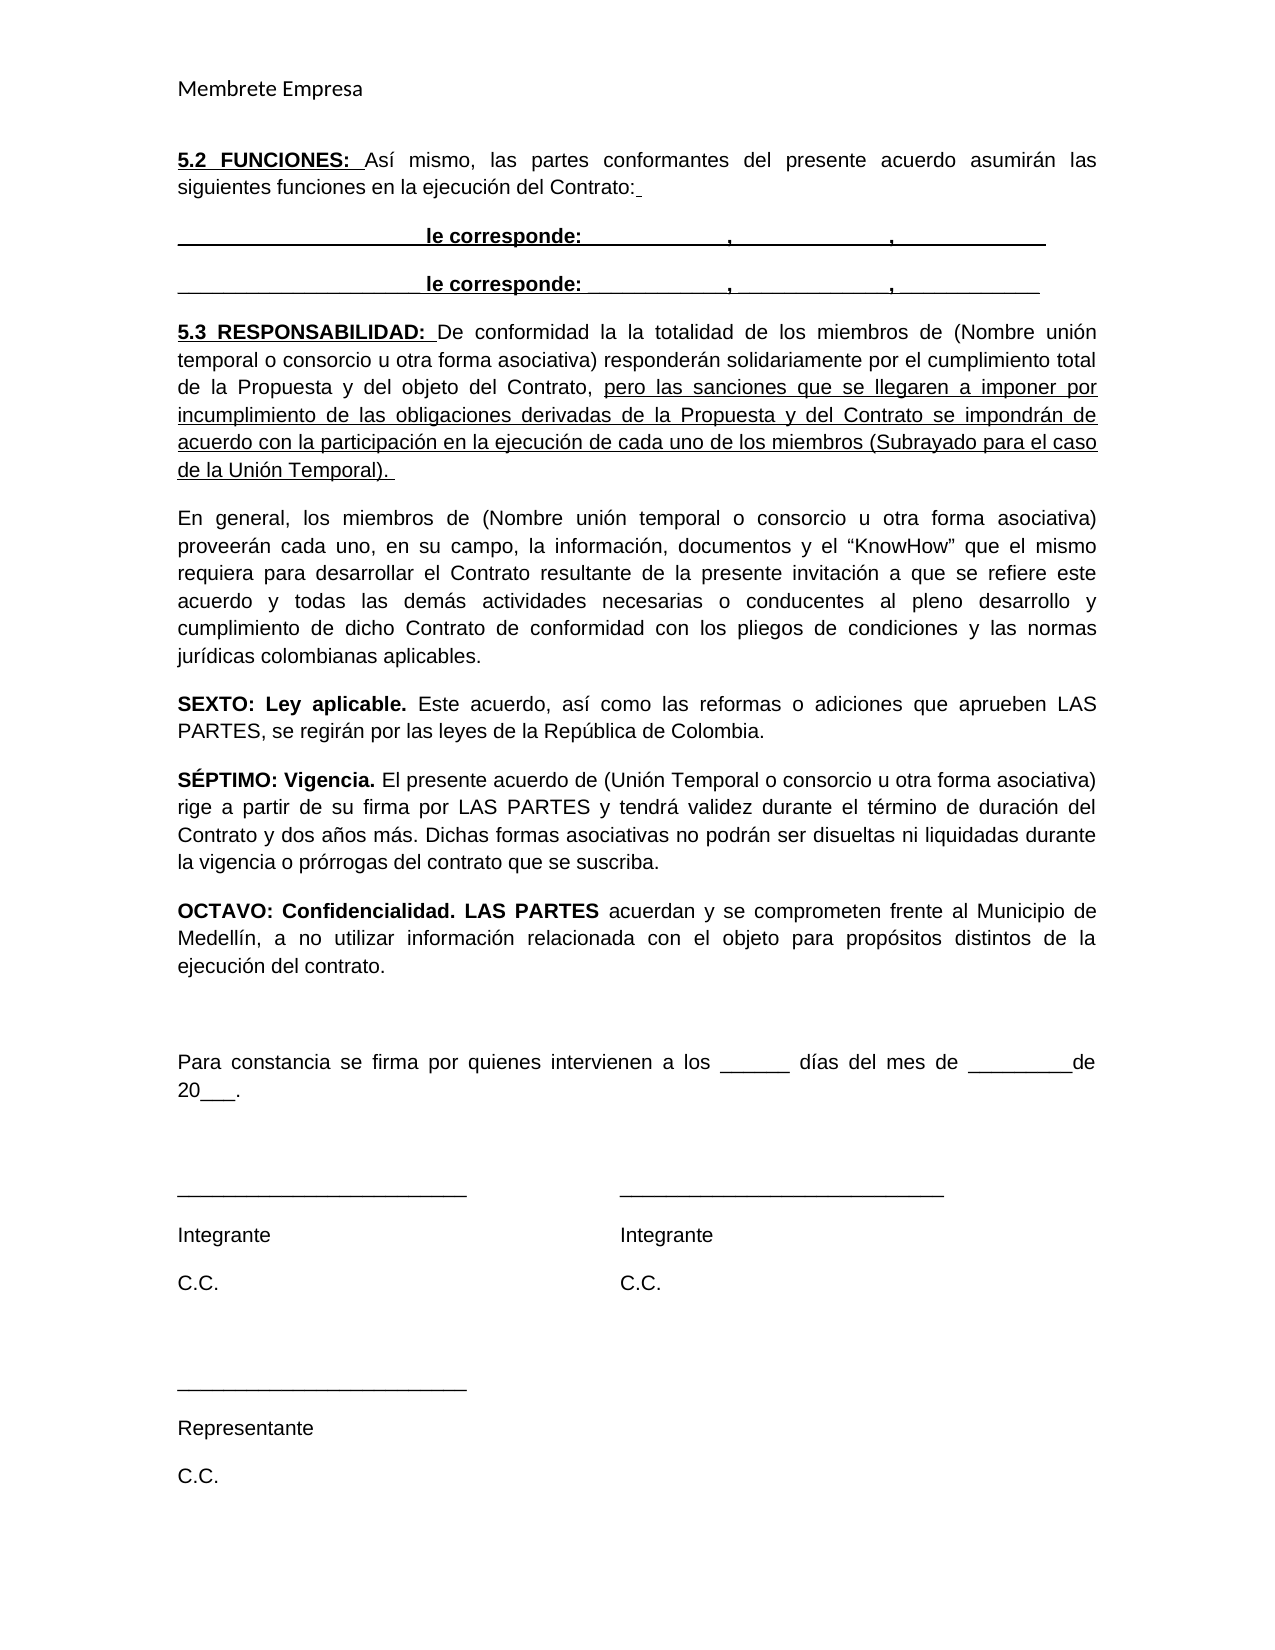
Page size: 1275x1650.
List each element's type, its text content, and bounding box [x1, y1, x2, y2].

text OCTAVO: Confidencialidad. LAS PARTES acuerdan y se comprometen frente al Municipio de Medellín, a no utilizar información relacionada con el objeto para propósitos distintos de la ejecución del contrato. [177, 898, 1098, 977]
text _____________________ le corresponde: ____________, _____________, ____________ [177, 272, 1098, 296]
text En general, los miembros de (Nombre unión temporal o consorcio u otra forma asociativa) proveerán cada uno, en su campo, la información, documentos y el “KnowHow” que el mismo requiera para desarrollar el Contrato resultante de la presente invitación a que se refiere este acuerdo y todas las demás actividades necesarias o conducentes al pleno desarrollo y cumplimiento de dicho Contrato de conformidad con los pliegos de condiciones y las normas jurídicas colombianas aplicables. [177, 506, 1098, 667]
text _________________________ ____________________________ [177, 1174, 1098, 1198]
text 5.3 RESPONSABILIDAD: De conformidad la la totalidad de los miembros de (Nombre unión temporal o consorcio u otra forma asociativa) responderán solidariamente por el cumplimiento total de la Propuesta y del objeto del Contrato, pero las sanciones que se llegaren a imponer por incumplimiento de las obligaciones derivadas de la Propuesta y del Contrato se impondrán de acuerdo con la participación en la ejecución de cada uno de los miembros (Subrayado para el caso de la Unión Temporal). [177, 320, 1098, 424]
text SÉPTIMO: Vigencia. El presente acuerdo de (Unión Temporal o consorcio u otra forma asociativa) rige a partir de su firma por LAS PARTES y tendrá validez durante el término de duración del Contrato y dos años más. Dichas formas asociativas no podrán ser disueltas ni liquidadas durante la vigencia o prórrogas del contrato que se suscriba. [177, 768, 1098, 874]
text Integrante Integrante [177, 1223, 1098, 1247]
text C.C. C.C. [177, 1271, 1098, 1295]
text _________________________ [177, 1368, 1098, 1392]
text C.C. [177, 1464, 1098, 1488]
text Para constancia se firma por quienes intervienen a los ______ días del mes de _________de 20___. [177, 1050, 1098, 1102]
text Representante [177, 1416, 1098, 1440]
text 5.2 FUNCIONES: Así mismo, las partes conformantes del presente acuerdo asumirán las siguientes funciones en la ejecución del Contrato: [177, 148, 1098, 199]
text SEXTO: Ley aplicable. Este acuerdo, así como las reformas o adiciones que aprueben LAS PARTES, se regirán por las leyes de la República de Colombia. [177, 692, 1098, 743]
text _____________________ le corresponde: ____________, _____________, ____________ [177, 223, 1098, 247]
